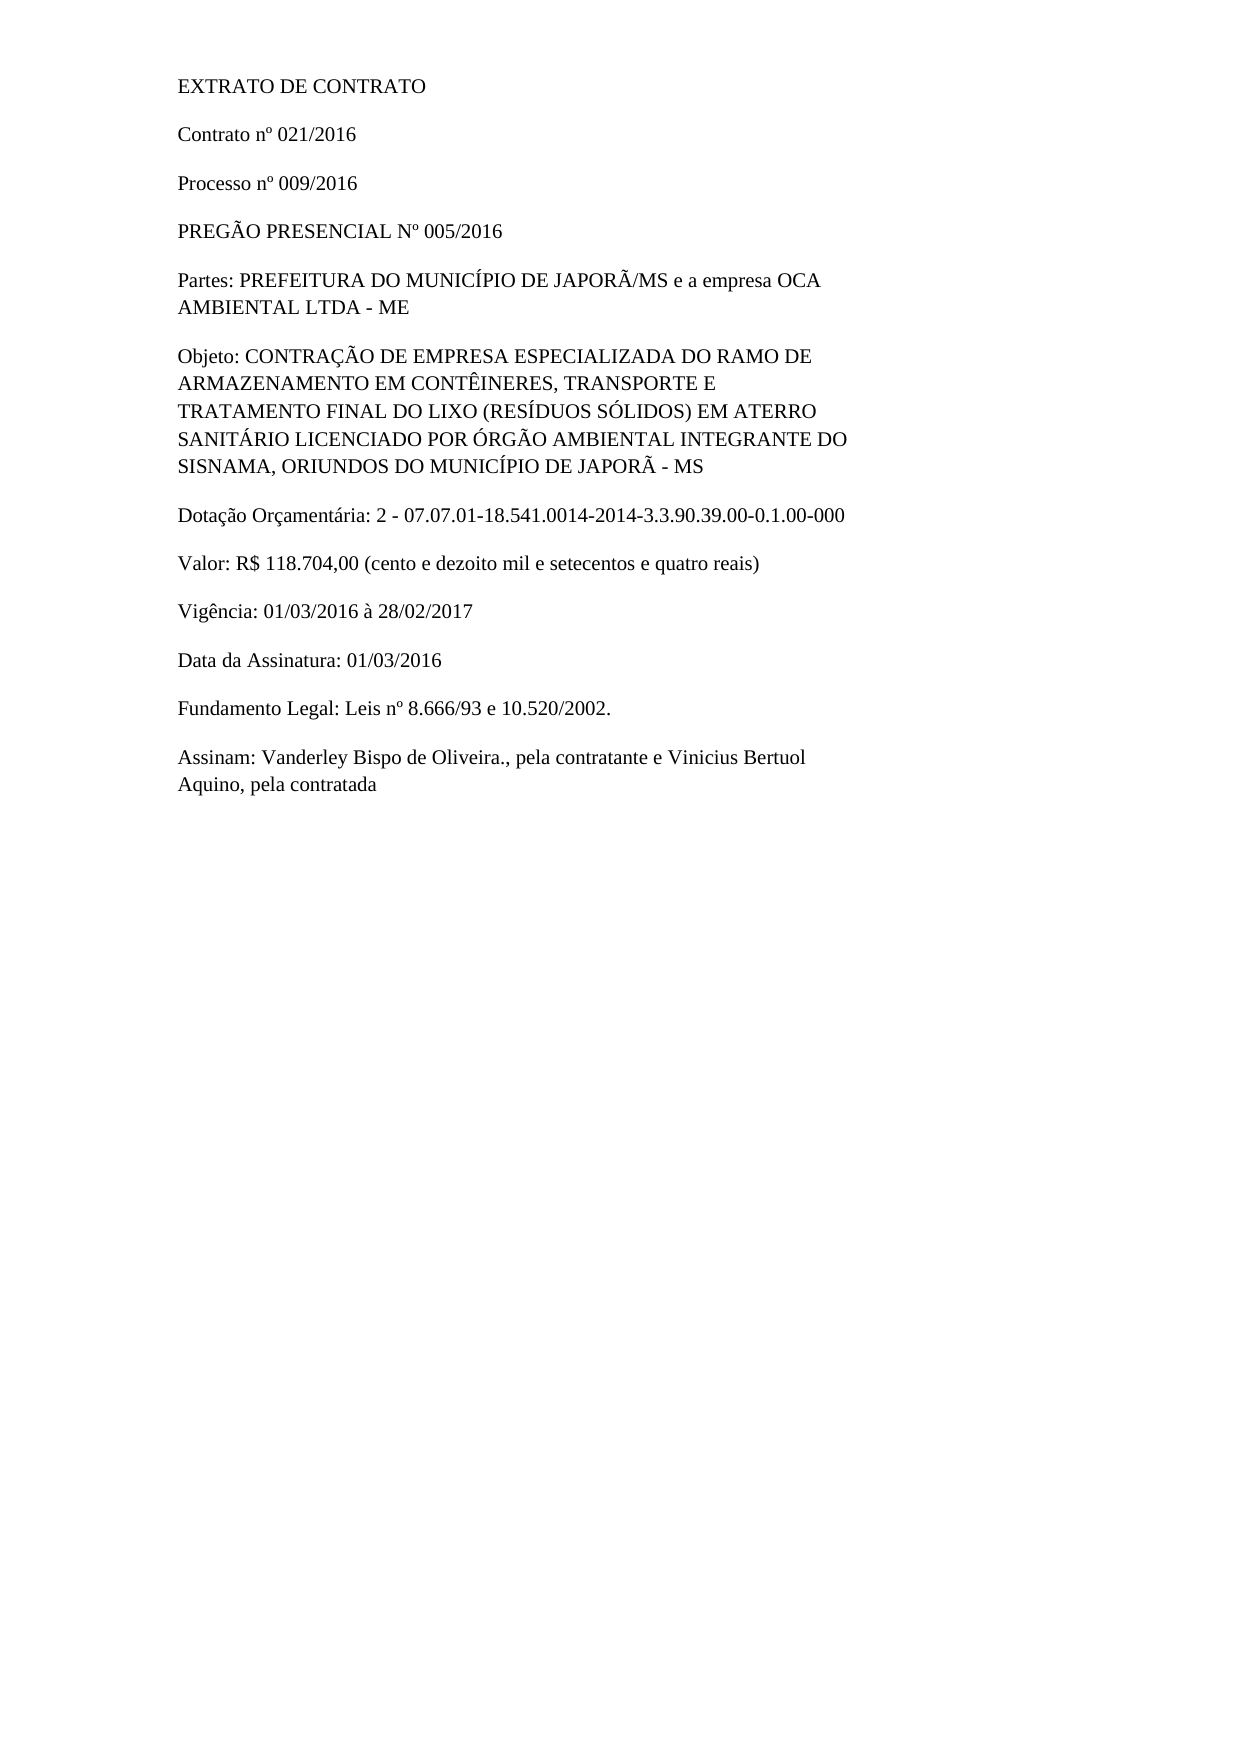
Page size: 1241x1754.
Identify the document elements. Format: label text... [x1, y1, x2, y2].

text Valor: R$ 118.704,00 (cento e dezoito mil e setecentos e quatro reais) [177, 551, 856, 575]
text Vigência: 01/03/2016 à 28/02/2017 [177, 599, 856, 623]
text EXTRATO DE CONTRATO [177, 74, 856, 98]
text Assinam: Vanderley Bispo de Oliveira., pela contratante e Vinicius Bertuol Aquino, pela contratada [177, 745, 856, 796]
text Objeto: CONTRAÇÃO DE EMPRESA ESPECIALIZADA DO RAMO DE ARMAZENAMENTO EM CONTÊINERES, TRANSPORTE E TRATAMENTO FINAL DO LIXO (RESÍDUOS SÓLIDOS) EM ATERRO SANITÁRIO LICENCIADO POR ÓRGÃO AMBIENTAL INTEGRANTE DO SISNAMA, ORIUNDOS DO MUNICÍPIO DE JAPORÃ - MS [177, 344, 856, 478]
text Fundamento Legal: Leis nº 8.666/93 e 10.520/2002. [177, 696, 856, 720]
text Contrato nº 021/2016 [177, 122, 856, 146]
text Partes: PREFEITURA DO MUNICÍPIO DE JAPORÃ/MS e a empresa OCA AMBIENTAL LTDA - ME [177, 268, 856, 319]
text Dotação Orçamentária: 2 - 07.07.01-18.541.0014-2014-3.3.90.39.00-0.1.00-000 [177, 502, 856, 527]
text Data da Assinatura: 01/03/2016 [177, 648, 856, 672]
text Processo nº 009/2016 [177, 171, 856, 195]
text PREGÃO PRESENCIAL Nº 005/2016 [177, 219, 856, 243]
